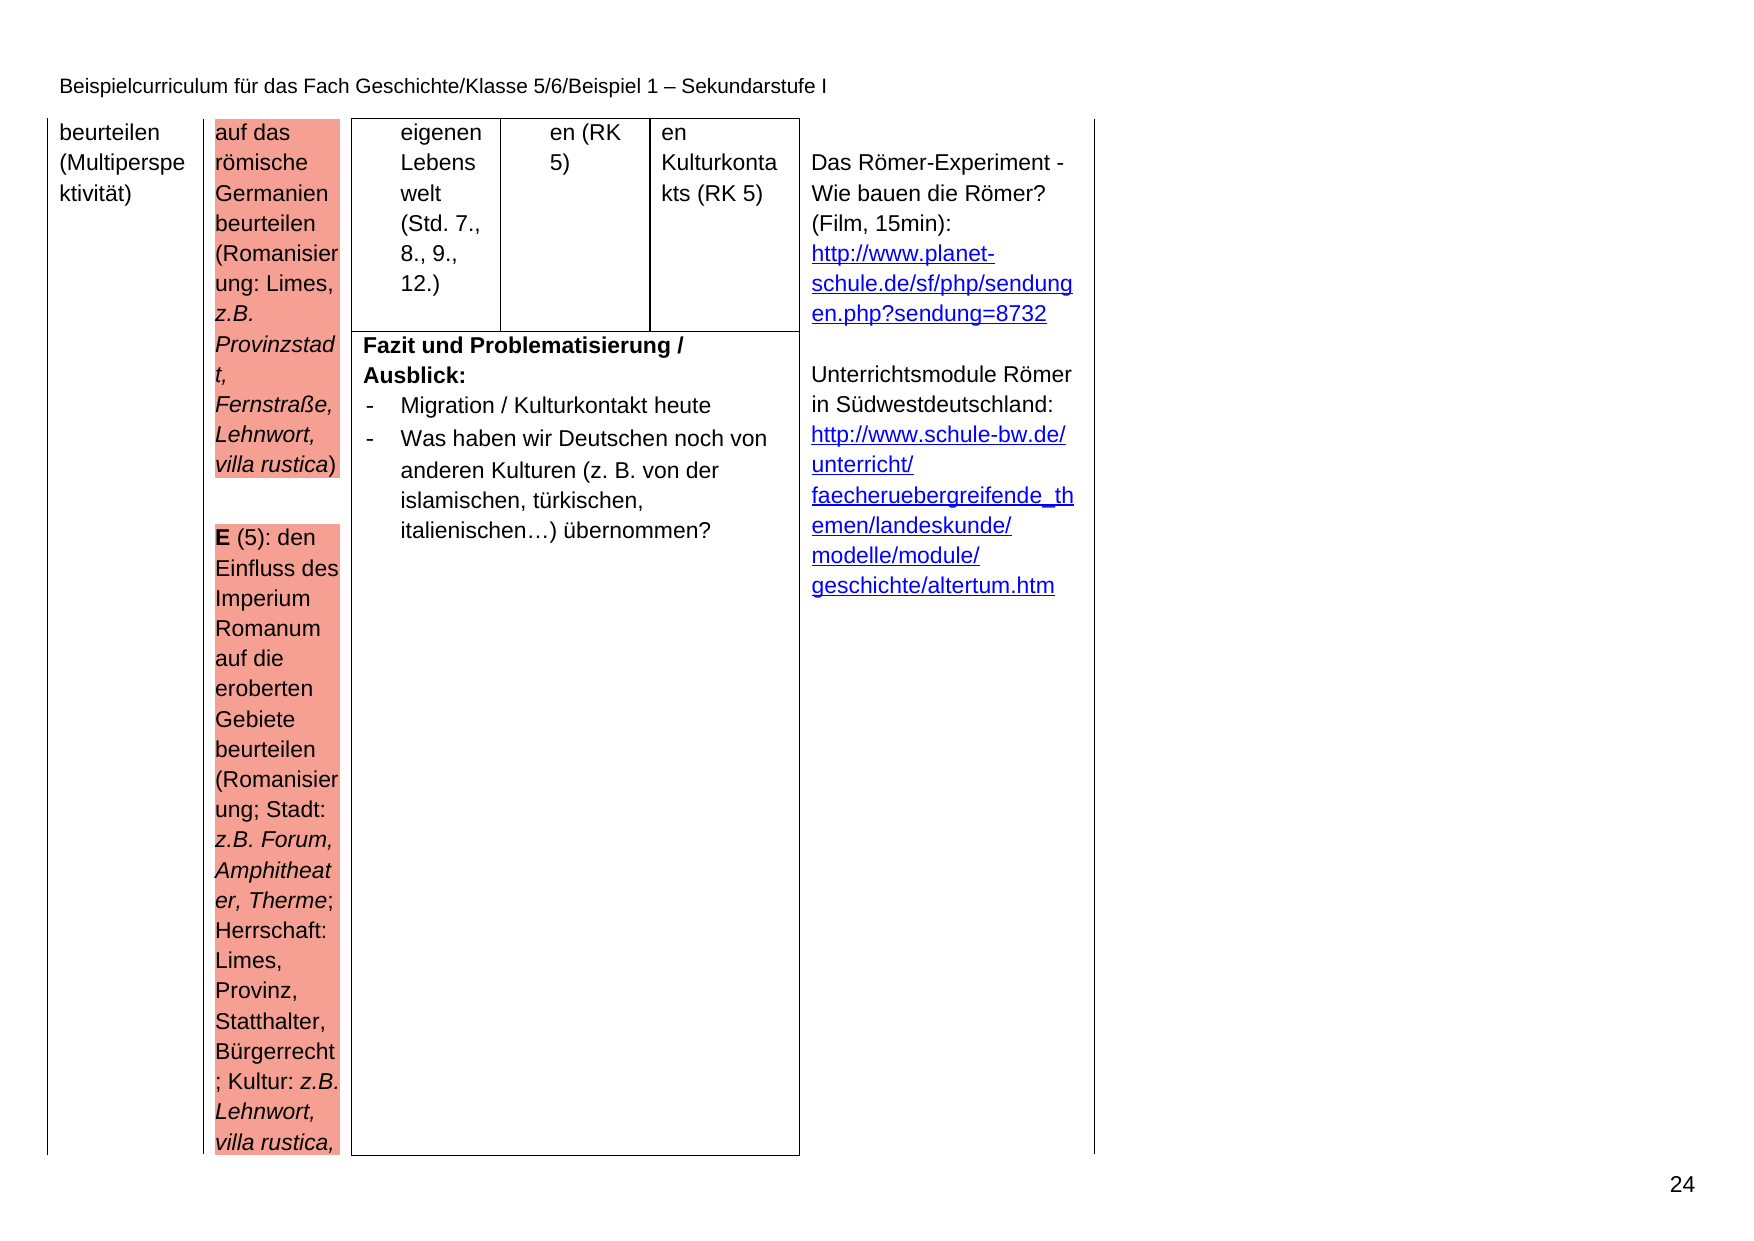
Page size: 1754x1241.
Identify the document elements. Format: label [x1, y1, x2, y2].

table_cell [651, 119, 799, 331]
table_cell [352, 119, 500, 331]
table_cell [501, 119, 649, 331]
table_cell [352, 332, 799, 1155]
